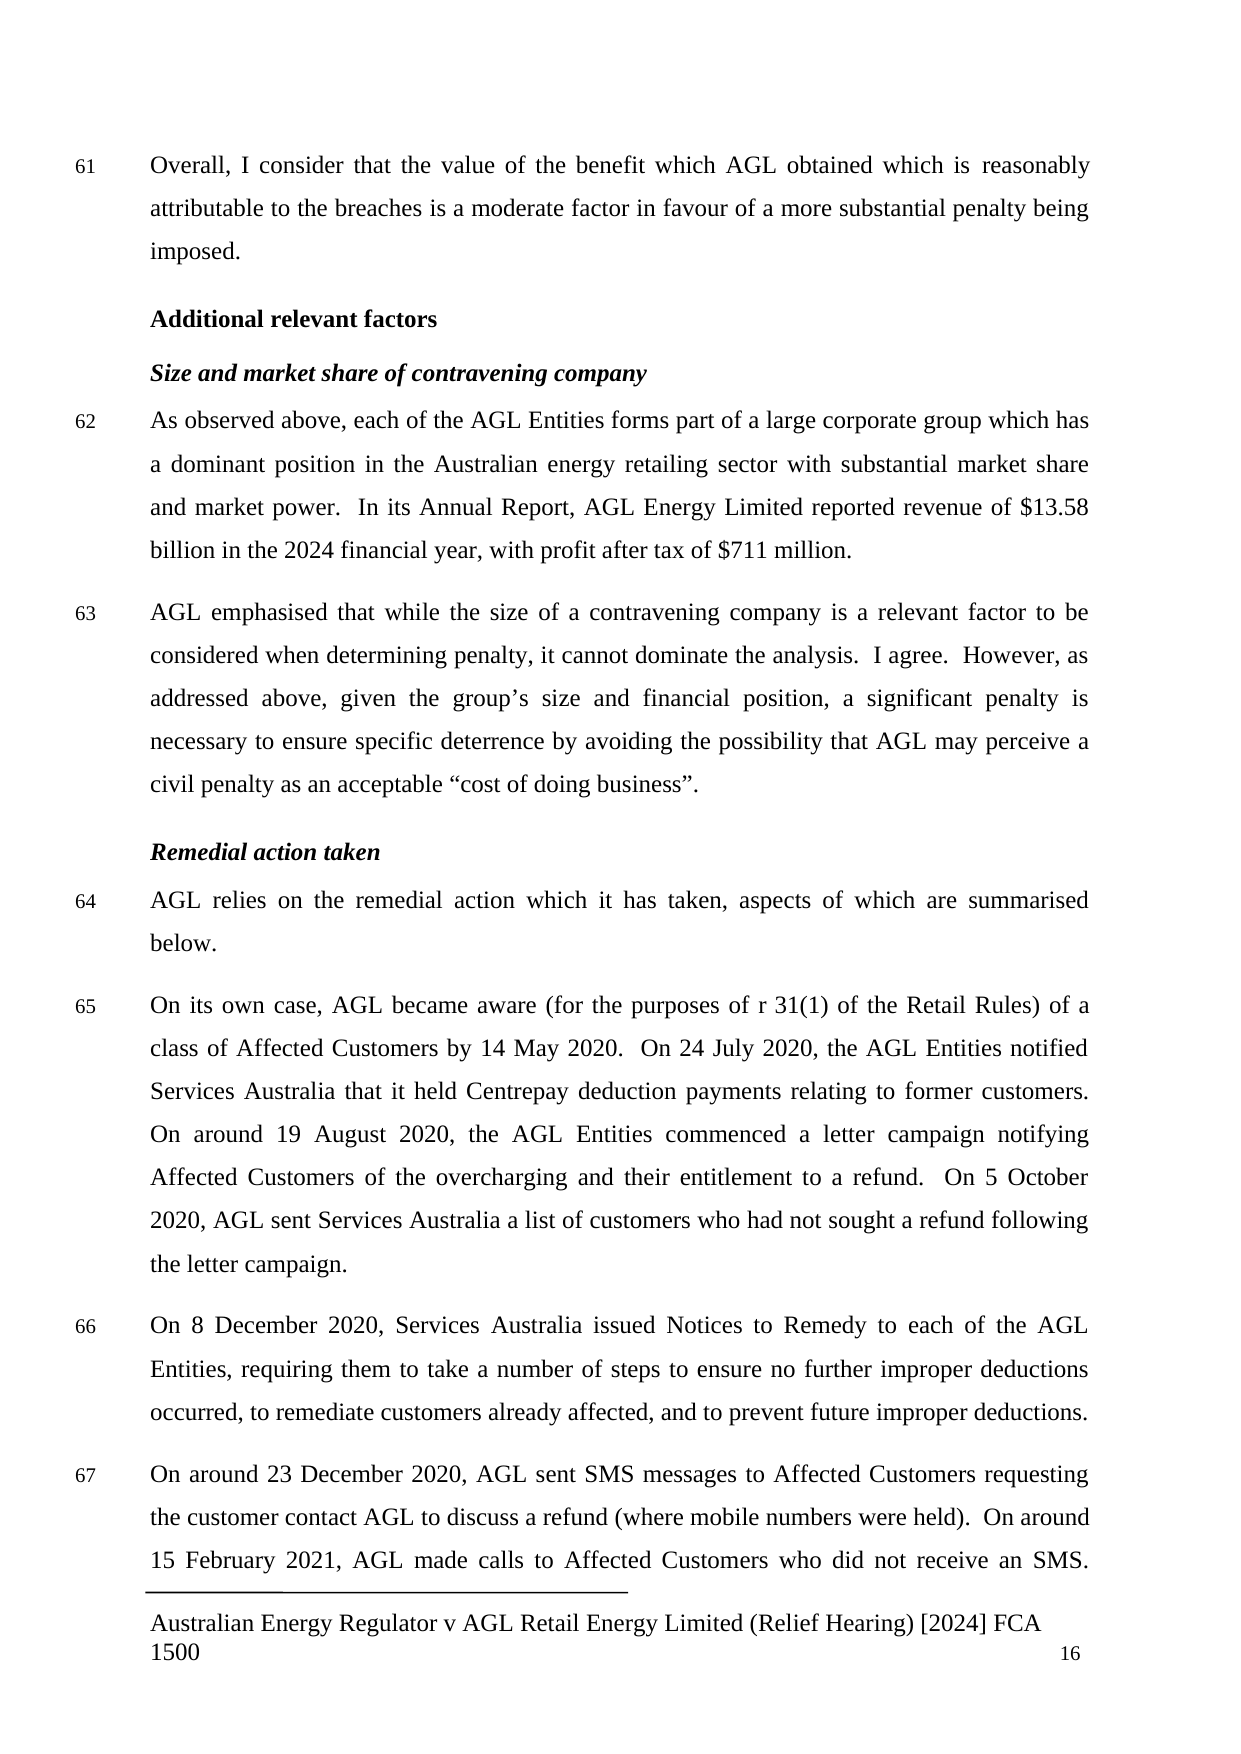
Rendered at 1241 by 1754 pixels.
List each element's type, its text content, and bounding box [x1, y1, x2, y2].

subtitle Additional relevant factors [150, 304, 1090, 333]
list 62 As observed above, each of the AGL Entities forms part of a large corporate group which has a dominant position in the Australian energy retailing sector with substantial market share and market power. In its Annual Report, AGL Energy Limited reported revenue of $13.58 billion in the 2024 financial year, with profit after tax of $711 million. [75, 406, 1090, 564]
subtitle Size and market share of contravening company [150, 358, 1090, 387]
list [75, 1459, 1090, 1574]
list 66 On 8 December 2020, Services Australia issued Notices to Remedy to each of the AGL Entities, requiring them to take a number of steps to ensure no further improper deductions occurred, to remediate customers already affected, and to prevent future improper deductions. [75, 1311, 1090, 1426]
list 61 Overall, I consider that the value of the benefit which AGL obtained which is reasonably attributable to the breaches is a moderate factor in favour of a more substantial penalty being imposed. [75, 150, 1090, 265]
subtitle Remedial action taken [150, 837, 1090, 866]
list 64 AGL relies on the remedial action which it has taken, aspects of which are summarised below. [75, 885, 1090, 957]
list 65 On its own case, AGL became aware (for the purposes of r 31(1) of the Retail Rules) of a class of Affected Customers by 14 May 2020. On 24 July 2020, the AGL Entities notified Services Australia that it held Centrepay deduction payments relating to former customers. On around 19 August 2020, the AGL Entities commenced a letter campaign notifying Affected Customers of the overcharging and their entitlement to a refund. On 5 October 2020, AGL sent Services Australia a list of customers who had not sought a refund following the letter campaign. [75, 990, 1090, 1277]
list 63 AGL emphasised that while the size of a contravening company is a relevant factor to be considered when determining penalty, it cannot dominate the analysis. I agree. However, as addressed above, given the group’s size and financial position, a significant penalty is necessary to ensure specific deterrence by avoiding the possibility that AGL may perceive a civil penalty as an acceptable “cost of doing business”. [75, 597, 1090, 798]
